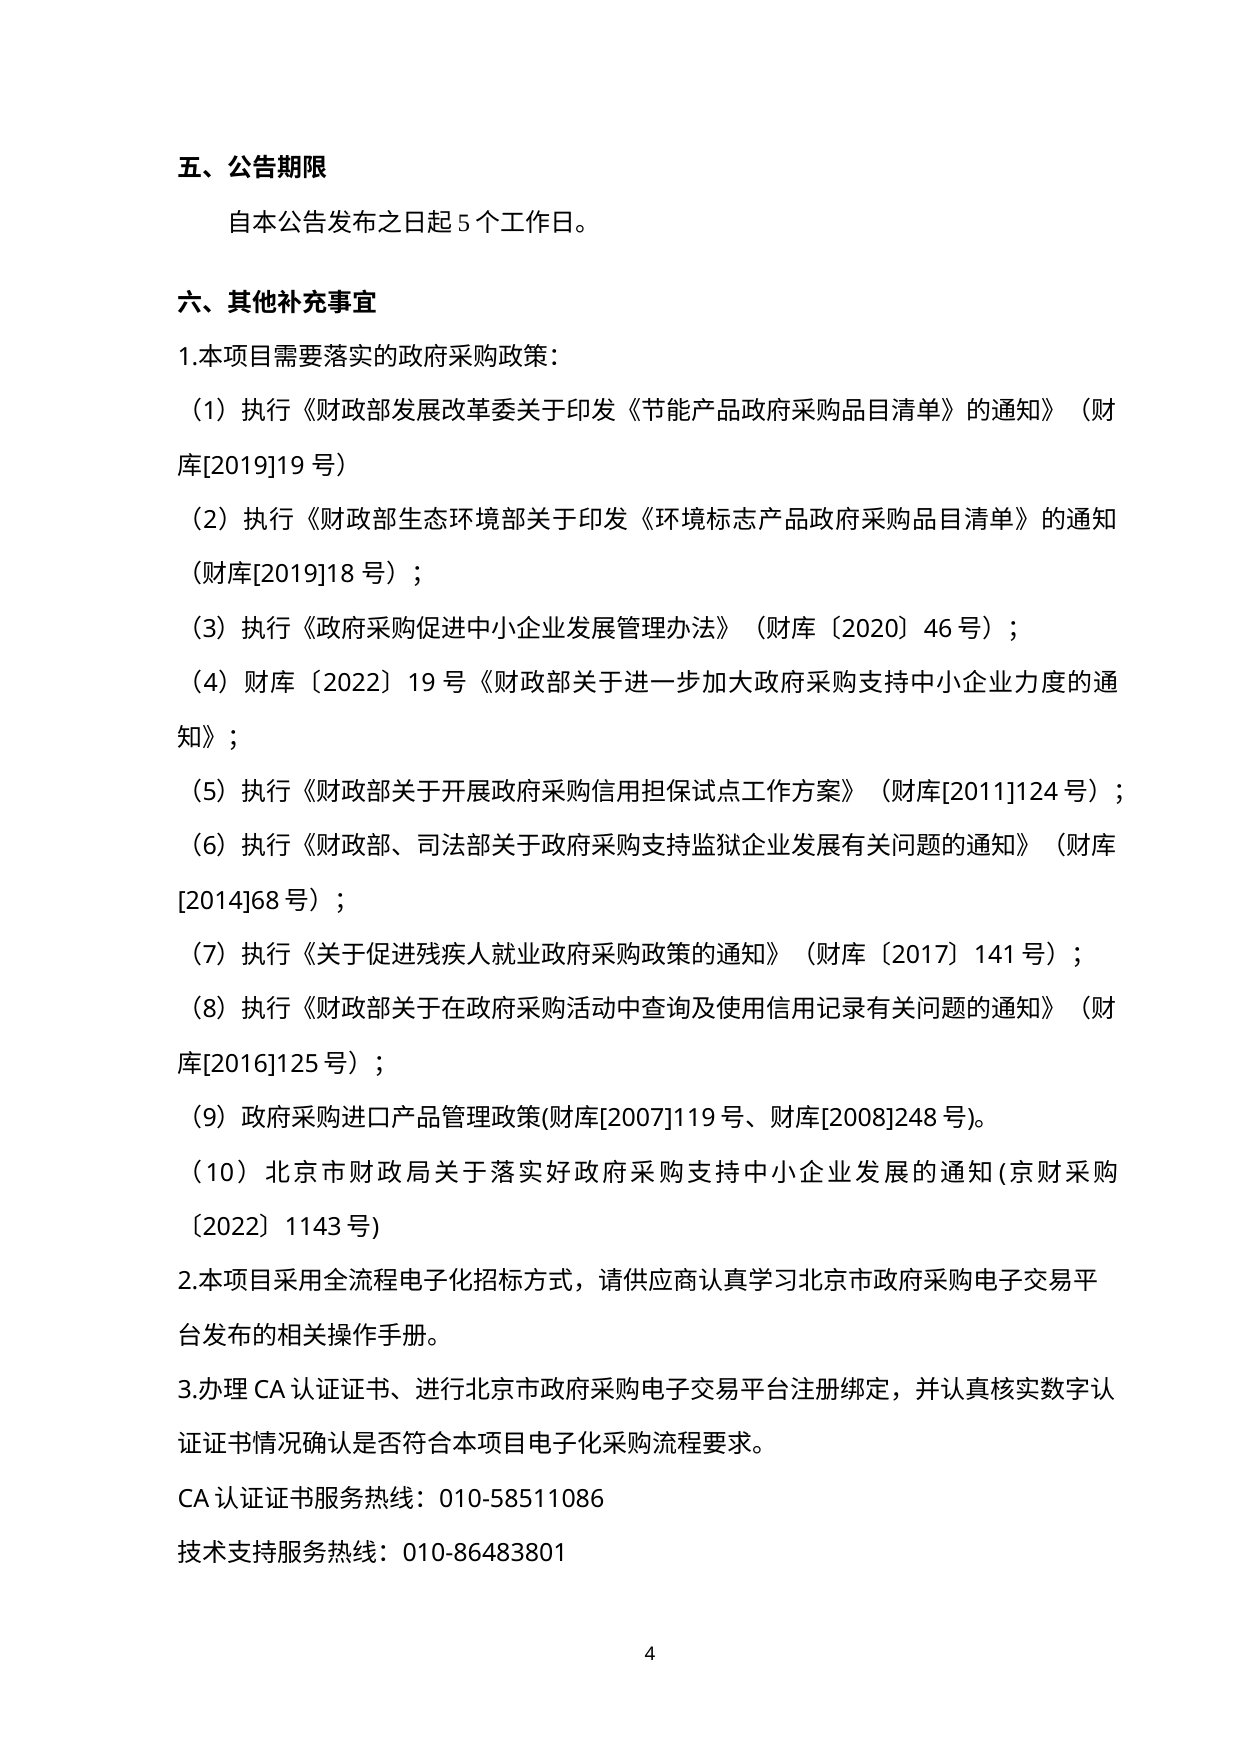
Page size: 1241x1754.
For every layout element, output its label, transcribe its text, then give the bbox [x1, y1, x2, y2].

text 3.办理CA认证证书、进行北京市政府采购电子交易平台注册绑定，并认真核实数字认证证书情况确认是否符合本项目电子化采购流程要求。 [177, 1369, 1119, 1460]
text （8）执行《财政部关于在政府采购活动中查询及使用信用记录有关问题的通知》（财库[2016]125号）； [177, 989, 1119, 1079]
text 自本公告发布之日起5个工作日。 [177, 202, 1122, 238]
subtitle 五、公告期限 [177, 148, 1122, 184]
text （2）执行《财政部生态环境部关于印发《环境标志产品政府采购品目清单》的通知（财库[2019]18 号）； [177, 499, 1119, 590]
text 1.本项目需要落实的政府采购政策： [177, 336, 1119, 373]
text （4）财库〔2022〕19号《财政部关于进一步加大政府采购支持中小企业力度的通知》； [177, 663, 1119, 753]
text （9）政府采购进口产品管理政策(财库[2007]119号、财库[2008]248号)。 [177, 1098, 1119, 1134]
text （6）执行《财政部、司法部关于政府采购支持监狱企业发展有关问题的通知》（财库[2014]68号）； [177, 826, 1119, 916]
subtitle 六、其他补充事宜 [177, 282, 1122, 318]
text （5）执行《财政部关于开展政府采购信用担保试点工作方案》（财库[2011]124号）； [177, 771, 1119, 808]
text 技术支持服务热线：010-86483801 [177, 1533, 1119, 1569]
text （3）执行《政府采购促进中小企业发展管理办法》（财库〔2020〕46号）； [177, 608, 1119, 644]
text 2.本项目采用全流程电子化招标方式，请供应商认真学习北京市政府采购电子交易平台发布的相关操作手册。 [177, 1261, 1119, 1351]
text CA认证证书服务热线：010-58511086 [177, 1478, 1119, 1514]
text （10）北京市财政局关于落实好政府采购支持中小企业发展的通知(京财采购〔2022〕1143号) [177, 1152, 1119, 1243]
text （7）执行《关于促进残疾人就业政府采购政策的通知》（财库〔2017〕141号）； [177, 934, 1119, 971]
text （1）执行《财政部发展改革委关于印发《节能产品政府采购品目清单》的通知》（财库[2019]19 号） [177, 391, 1119, 481]
